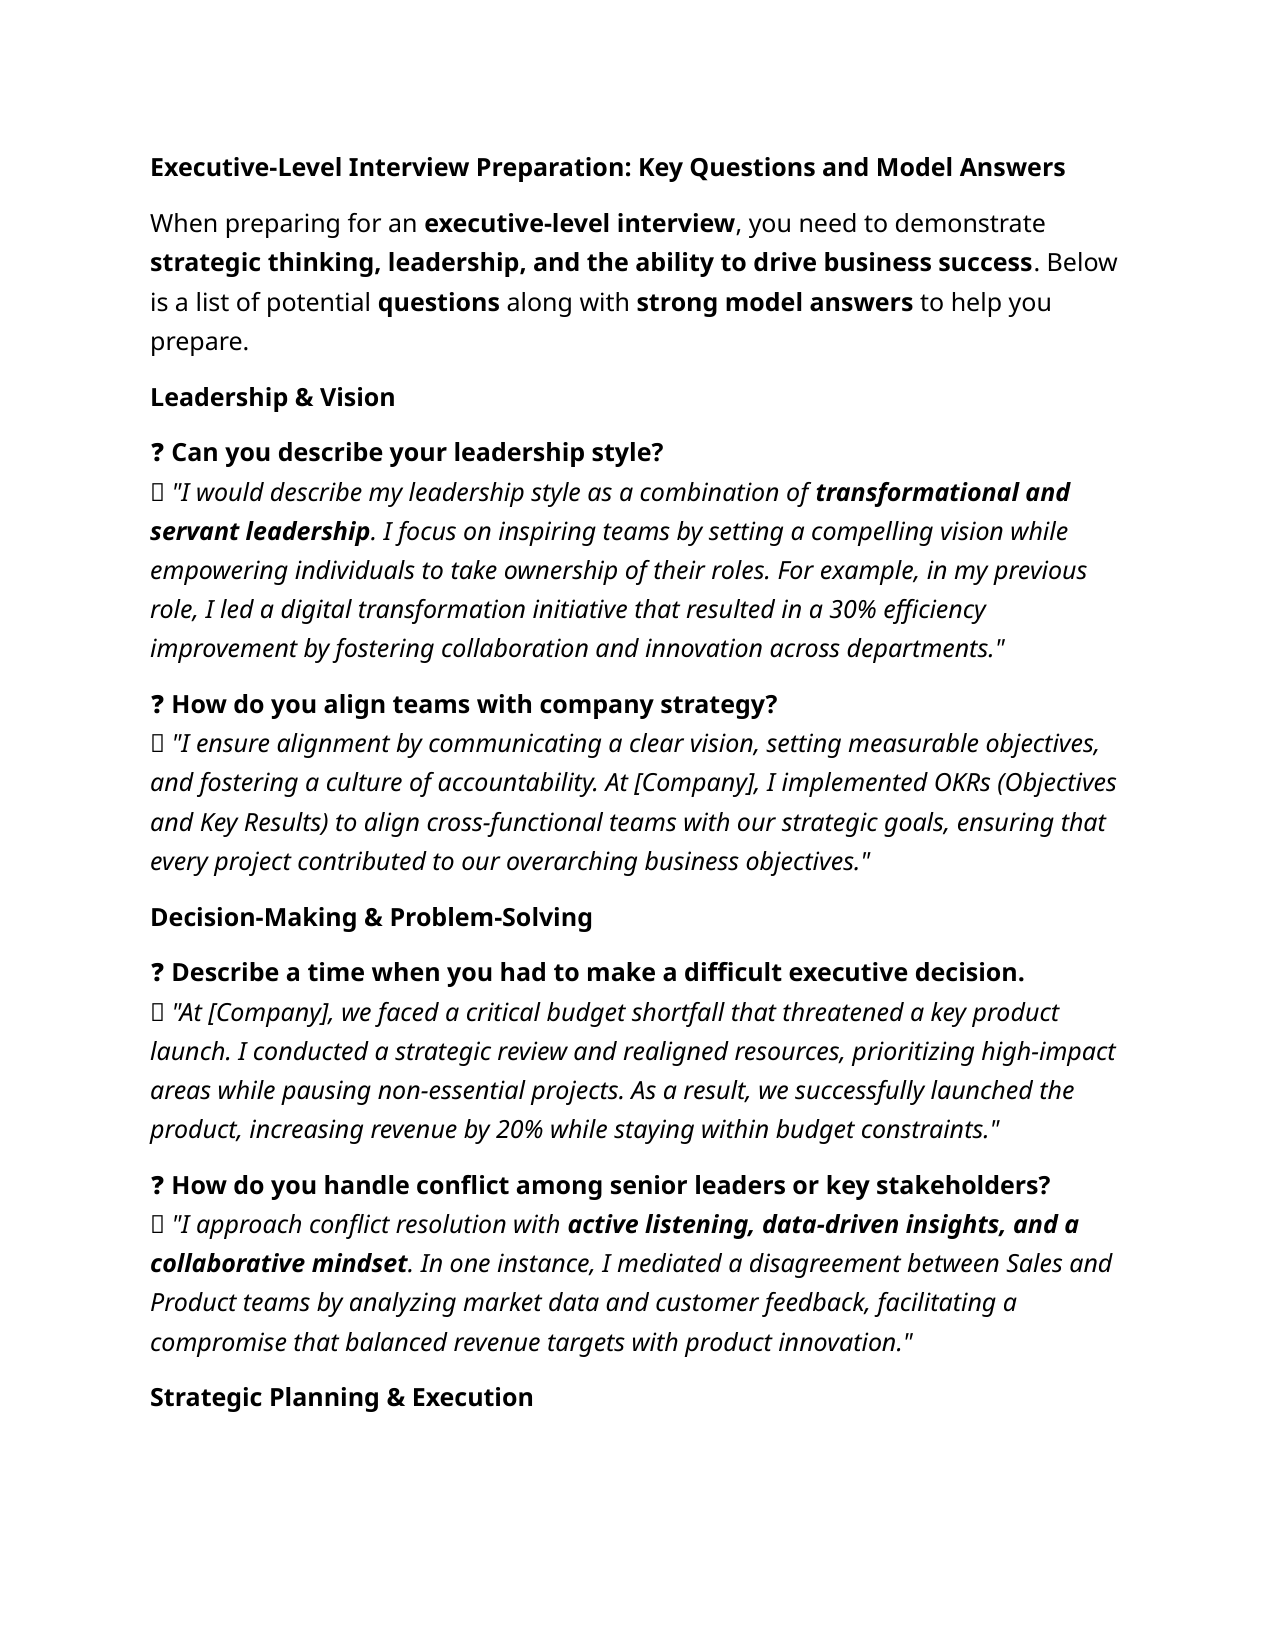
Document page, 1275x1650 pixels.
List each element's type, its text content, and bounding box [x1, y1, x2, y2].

text Executive-Level Interview Preparation: Key Questions and Model Answers [150, 150, 1125, 184]
text ❓ Can you describe your leadership style? ✅ "I would describe my leadership style as a combination of transformational and servant leadership. I focus on inspiring teams by setting a compelling vision while empowering individuals to take ownership of their roles. For example, in my previous role, I led a digital transformation initiative that resulted in a 30% efficiency improvement by fostering collaboration and innovation across departments." [150, 435, 1125, 665]
text ❓ How do you handle conflict among senior leaders or key stakeholders? ✅ "I approach conflict resolution with active listening, data-driven insights, and a collaborative mindset. In one instance, I mediated a disagreement between Sales and Product teams by analyzing market data and customer feedback, facilitating a compromise that balanced revenue targets with product innovation." [150, 1167, 1125, 1358]
text ❓ How do you align teams with company strategy? ✅ "I ensure alignment by communicating a clear vision, setting measurable objectives, and fostering a culture of accountability. At [Company], I implemented OKRs (Objectives and Key Results) to align cross-functional teams with our strategic goals, ensuring that every project contributed to our overarching business objectives." [150, 687, 1125, 877]
text Strategic Planning & Execution [150, 1380, 1125, 1414]
text When preparing for an executive-level interview, you need to demonstrate strategic thinking, leadership, and the ability to drive business success. Below is a list of potential questions along with strong model answers to help you prepare. [150, 206, 1125, 357]
text ❓ Describe a time when you had to make a difficult executive decision. ✅ "At [Company], we faced a critical budget shortfall that threatened a key product launch. I conducted a strategic review and realigned resources, prioritizing high-impact areas while pausing non-essential projects. As a result, we successfully launched the product, increasing revenue by 20% while staying within budget constraints." [150, 955, 1125, 1146]
text Decision-Making & Problem-Solving [150, 899, 1125, 933]
text Leadership & Vision [150, 379, 1125, 413]
